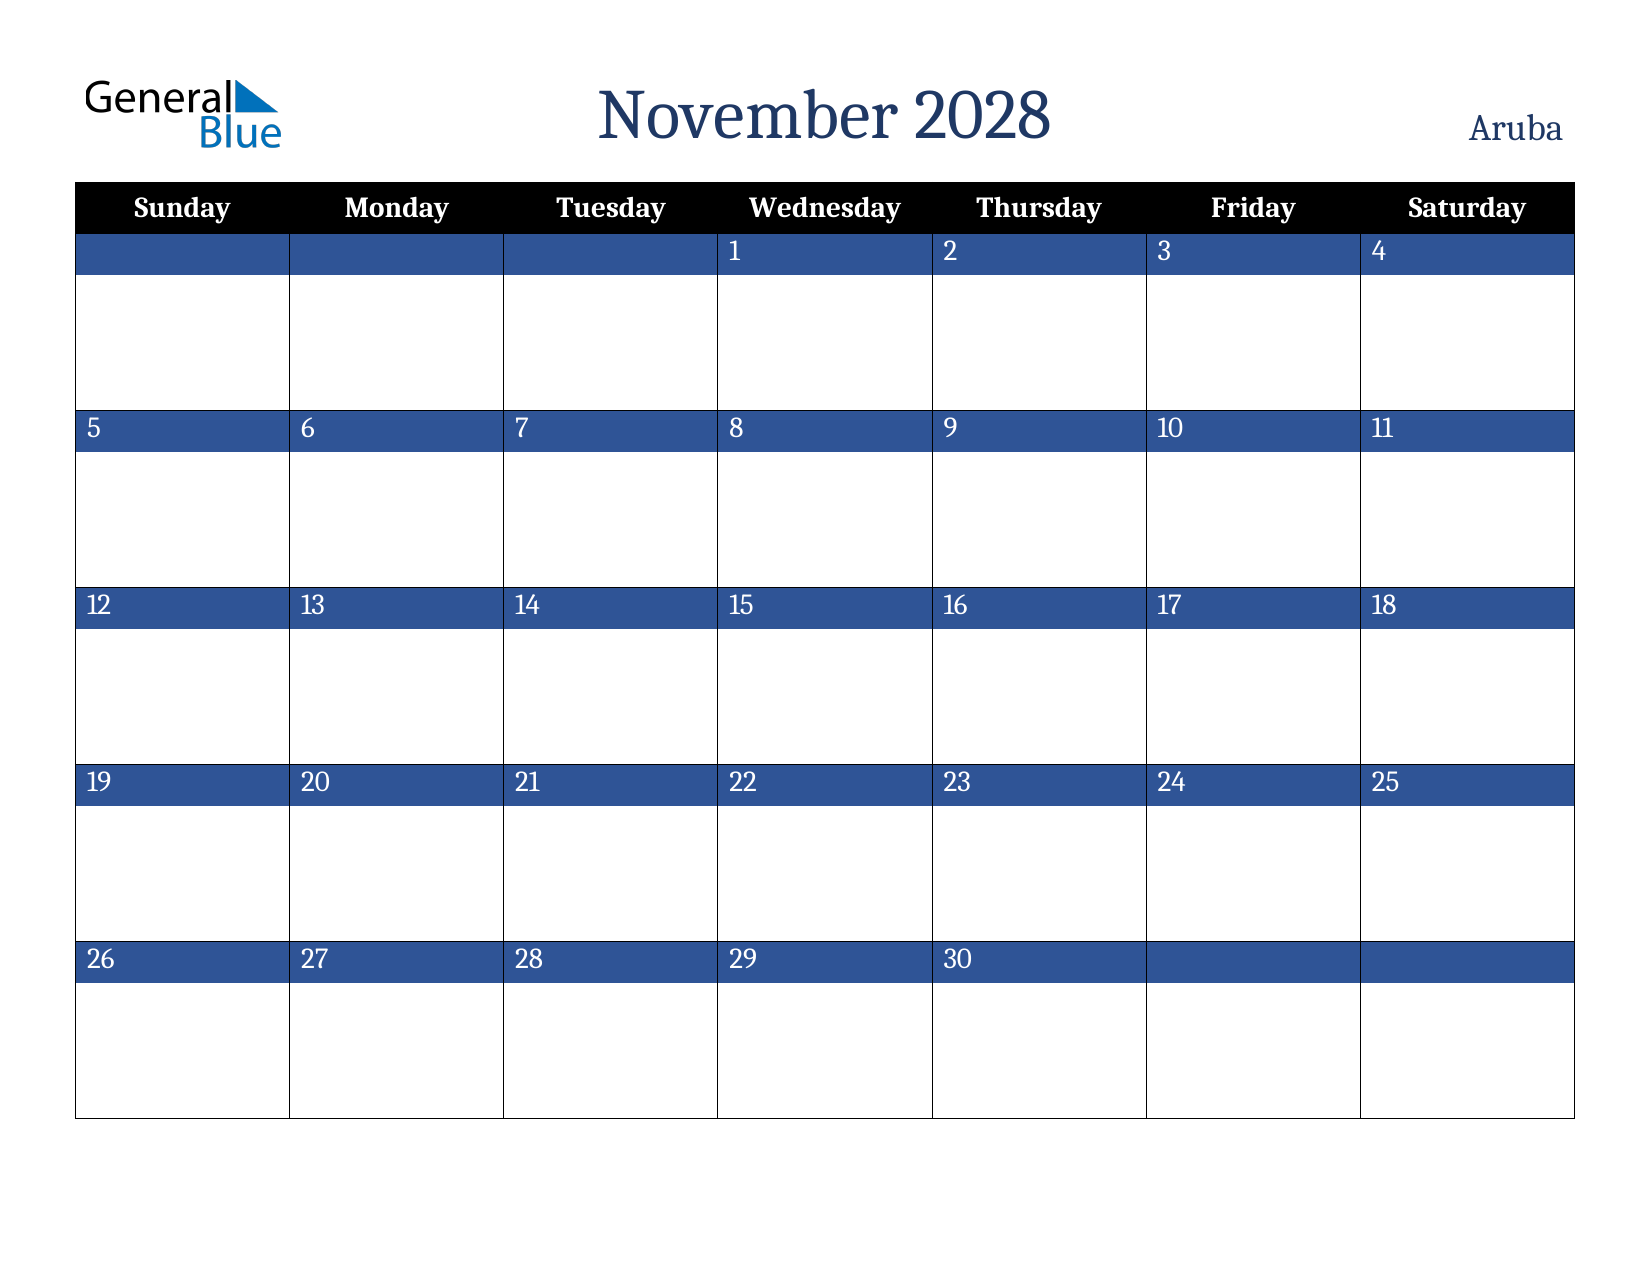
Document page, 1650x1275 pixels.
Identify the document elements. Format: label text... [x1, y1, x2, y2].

table_cell 26 [76, 942, 289, 983]
table_cell [1361, 983, 1574, 1118]
table_cell 29 [718, 942, 932, 983]
table_cell 11 [1361, 411, 1574, 452]
table_cell 15 [718, 588, 932, 629]
table_cell [290, 275, 503, 410]
table_cell 12 [76, 588, 289, 629]
table_cell 22 [718, 765, 932, 806]
table_header November 2028 [504, 75, 1146, 182]
table_cell [76, 983, 289, 1118]
table_cell 10 [1147, 411, 1360, 452]
table_cell 1 [718, 234, 932, 275]
table_cell [290, 629, 503, 764]
table_cell [718, 983, 932, 1118]
table_cell [504, 629, 717, 764]
table_cell [718, 275, 932, 410]
table_cell [76, 234, 289, 275]
table_cell [1361, 452, 1574, 587]
table_cell 4 [1361, 234, 1574, 275]
table_cell [1361, 806, 1574, 941]
table_cell [1361, 629, 1574, 764]
table_header [76, 75, 503, 182]
table_cell 2 [933, 234, 1146, 275]
table_cell [76, 629, 289, 764]
table_cell [718, 629, 932, 764]
table_cell 18 [1361, 588, 1574, 629]
table_cell 9 [933, 411, 1146, 452]
table_cell [504, 234, 717, 275]
table_cell Friday [1147, 183, 1360, 233]
table_cell [290, 452, 503, 587]
table_cell [1147, 806, 1360, 941]
table_cell Saturday [1361, 183, 1574, 233]
table_cell [933, 452, 1146, 587]
table_cell [504, 452, 717, 587]
table_cell Monday [290, 183, 503, 233]
table_cell 24 [1147, 765, 1360, 806]
table_cell [718, 452, 932, 587]
table_cell [504, 983, 717, 1118]
table_cell 25 [1361, 765, 1574, 806]
table_cell 17 [1147, 588, 1360, 629]
table_cell 5 [76, 411, 289, 452]
table_cell [290, 983, 503, 1118]
table_cell 19 [76, 765, 289, 806]
table_cell 20 [290, 765, 503, 806]
table_cell 8 [718, 411, 932, 452]
table_cell [504, 806, 717, 941]
table_cell 6 [290, 411, 503, 452]
table_cell 7 [504, 411, 717, 452]
table_cell [290, 806, 503, 941]
table_cell [933, 629, 1146, 764]
table_cell [1147, 983, 1360, 1118]
table_cell 16 [933, 588, 1146, 629]
table_cell 3 [1147, 234, 1360, 275]
table_cell 14 [504, 588, 717, 629]
table_cell [76, 452, 289, 587]
table_cell [1147, 452, 1360, 587]
table_cell [76, 275, 289, 410]
table_cell [1361, 275, 1574, 410]
picture [86, 80, 281, 148]
table_cell 21 [504, 765, 717, 806]
table_cell 13 [290, 588, 503, 629]
table_cell [290, 234, 503, 275]
table_cell [933, 806, 1146, 941]
table_header Aruba [1146, 75, 1574, 182]
table_cell Thursday [933, 183, 1146, 233]
table_cell 30 [933, 942, 1146, 983]
table_cell [1147, 942, 1360, 983]
table_cell [1361, 942, 1574, 983]
table_cell 27 [290, 942, 503, 983]
table_cell 23 [933, 765, 1146, 806]
table_cell 28 [504, 942, 717, 983]
table_cell [933, 275, 1146, 410]
table_cell [1147, 629, 1360, 764]
table_cell [718, 806, 932, 941]
table_cell [933, 983, 1146, 1118]
table_cell Sunday [76, 183, 289, 233]
table_cell Tuesday [504, 183, 717, 233]
table_cell [504, 275, 717, 410]
table_cell [76, 806, 289, 941]
table_cell [1147, 275, 1360, 410]
table_cell Wednesday [718, 183, 932, 233]
